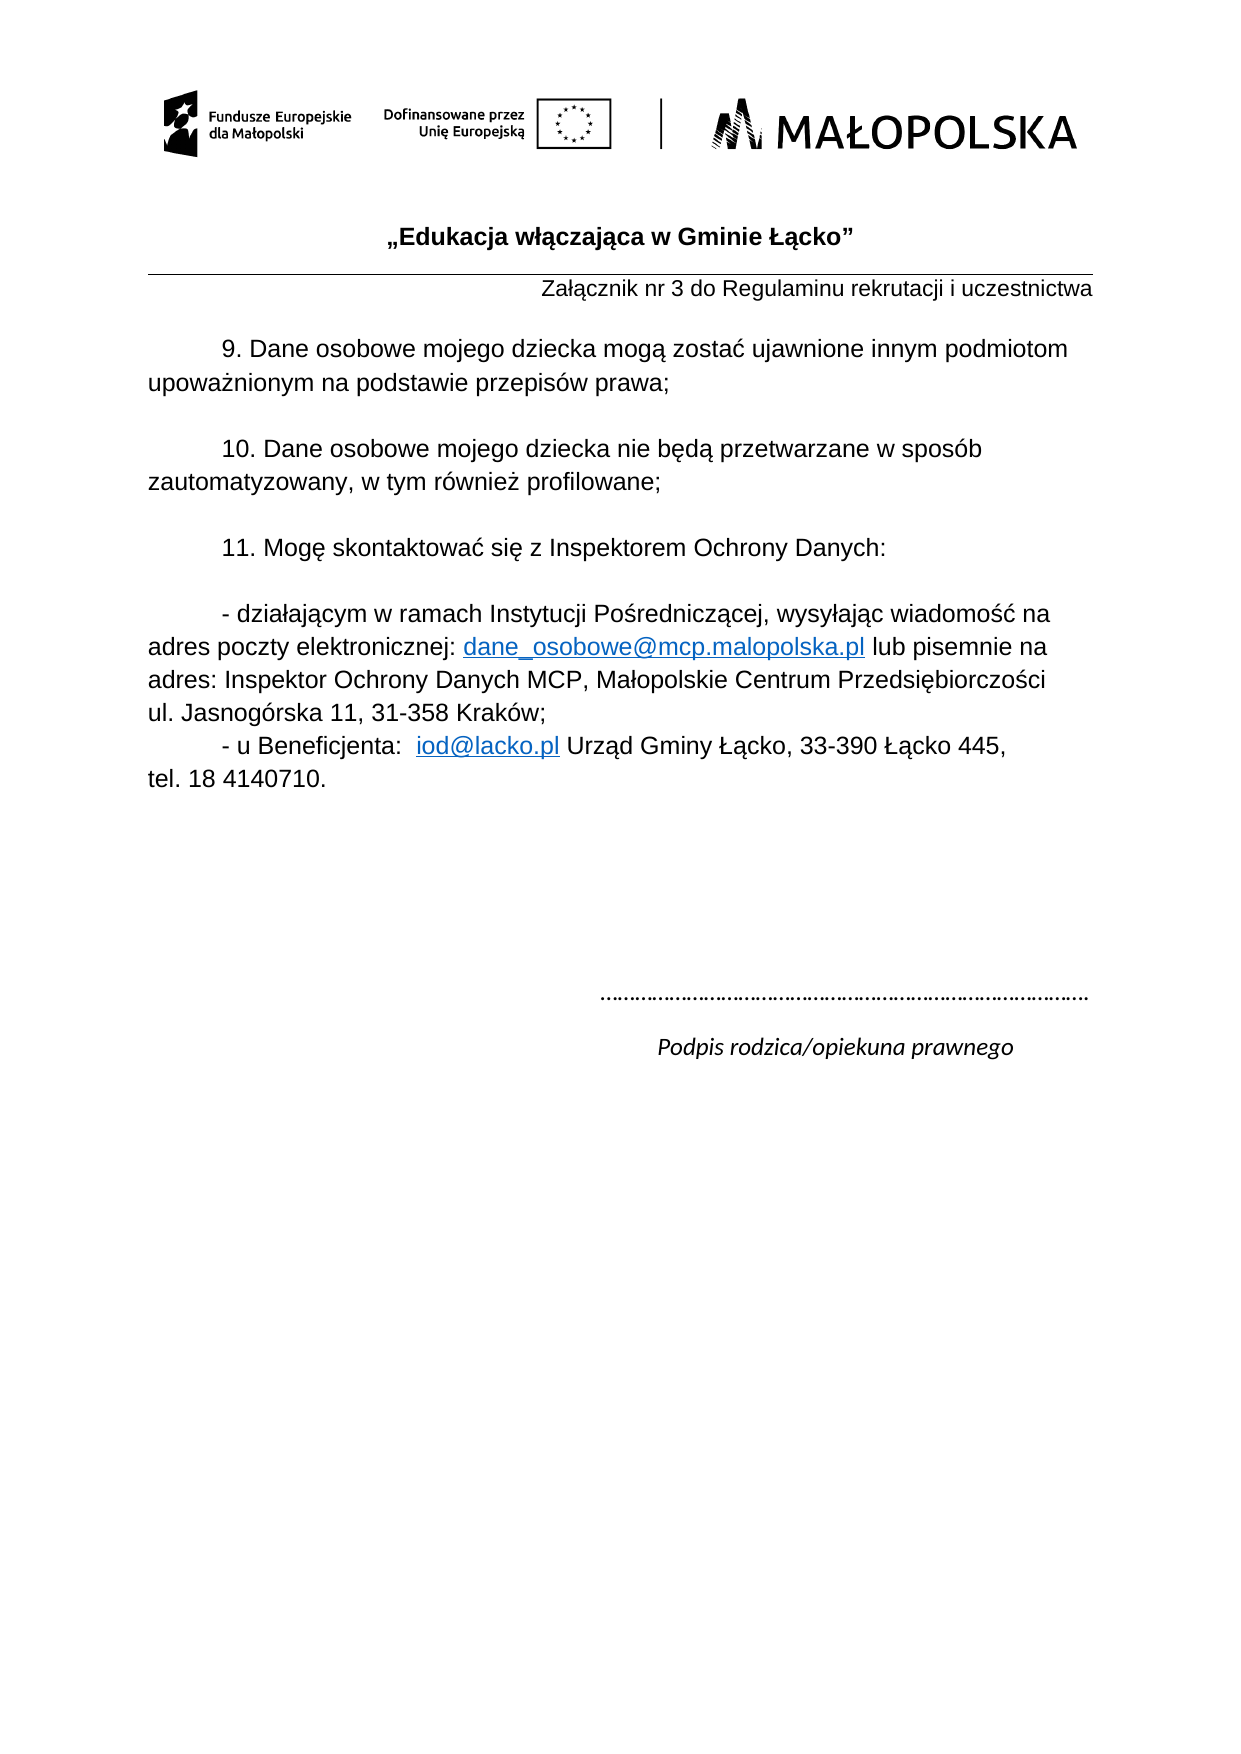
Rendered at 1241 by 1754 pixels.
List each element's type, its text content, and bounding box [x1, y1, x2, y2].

text Podpis rodzica/opiekuna prawnego [147, 1031, 1093, 1062]
text - działającym w ramach Instytucji Pośredniczącej, wysyłając wiadomość na adres poczty elektronicznej: dane_osobowe@mcp.malopolska.pl lub pisemnie na adres: Inspektor Ochrony Danych MCP, Małopolskie Centrum Przedsiębiorczości ul. Jasnogórska 11, 31-358 Kraków; [148, 599, 1093, 726]
text …………………………………………………………………………. [148, 946, 1093, 1007]
text 10. Dane osobowe mojego dziecka nie będą przetwarzane w sposób zautomatyzowany, w tym również profilowane; [148, 433, 1093, 495]
text 11. Mogę skontaktować się z Inspektorem Ochrony Danych: [148, 533, 1093, 561]
text 9. Dane osobowe mojego dziecka mogą zostać ujawnione innym podmiotom upoważnionym na podstawie przepisów prawa; [148, 334, 1093, 396]
picture [147, 73, 1093, 174]
text - u Beneficjenta: iod@lacko.pl Urząd Gminy Łącko, 33-390 Łącko 445, tel. 18 4140710. [148, 731, 1093, 792]
